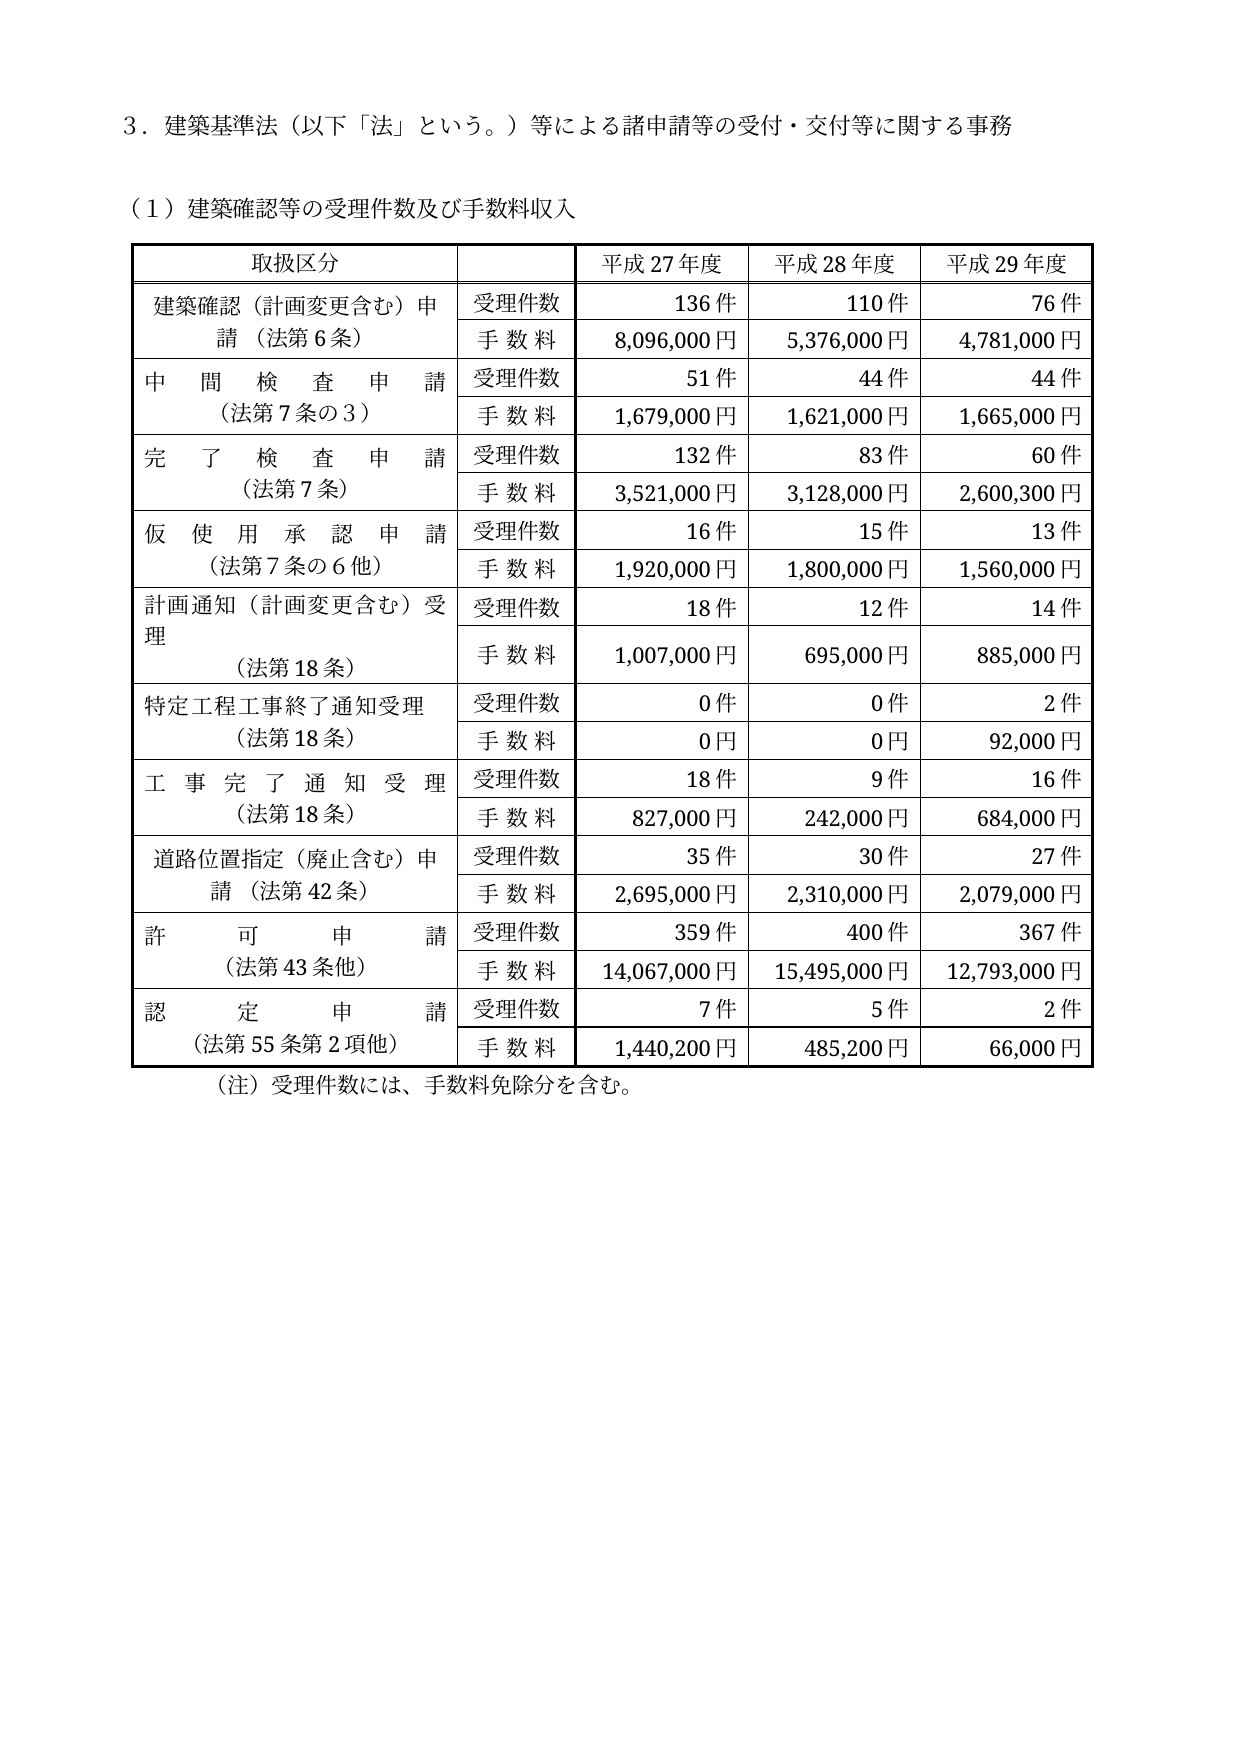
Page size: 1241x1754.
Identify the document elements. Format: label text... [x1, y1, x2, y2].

table_cell 1,560,000円 [921, 550, 1091, 587]
table_cell 受理件数 [458, 989, 574, 1026]
table_cell 30件 [749, 836, 920, 873]
table_cell 66,000円 [921, 1028, 1091, 1065]
table_cell 建築確認（計画変更含む）申請 （法第6条） [134, 284, 457, 357]
table_cell 14,067,000円 [577, 951, 748, 988]
table_cell 92,000円 [921, 722, 1091, 759]
table_cell 仮使用承認申請 （法第７条の６他） [134, 511, 457, 587]
table_cell 0件 [749, 684, 920, 721]
table_cell 完了検査申請 （法第7条） [134, 435, 457, 510]
table_cell 受理件数 [458, 511, 574, 549]
table_cell 15件 [749, 511, 920, 549]
table_cell 400件 [749, 913, 920, 950]
table_cell 計画通知（計画変更含む）受理 （法第18条） [134, 588, 457, 682]
table_cell 7件 [577, 989, 748, 1026]
table_cell 12件 [749, 588, 920, 625]
table_cell 827,000円 [577, 798, 748, 835]
table_cell 0円 [577, 722, 748, 759]
table_cell 手数料 [458, 320, 574, 357]
table_cell 15,495,000円 [749, 951, 920, 988]
table_cell 695,000円 [749, 626, 920, 682]
table_cell 2件 [921, 989, 1091, 1026]
table_cell 44件 [921, 359, 1091, 396]
table_cell 0円 [749, 722, 920, 759]
table_cell 132件 [577, 435, 748, 472]
table_cell 中間検査申請 （法第7条の３） [134, 359, 457, 434]
table_cell 受理件数 [458, 836, 574, 873]
table_cell 885,000円 [921, 626, 1091, 682]
table_header 平成27年度 [577, 246, 748, 281]
table_cell 2,079,000円 [921, 875, 1091, 912]
table_cell 1,800,000円 [749, 550, 920, 587]
table_cell 手数料 [458, 798, 574, 835]
table_cell 18件 [577, 760, 748, 797]
table_cell 1,679,000円 [577, 397, 748, 434]
text （１）建築確認等の受理件数及び手数料収入 [118, 191, 1122, 224]
table_header 平成28年度 [749, 246, 920, 281]
table_cell 359件 [577, 913, 748, 950]
table_cell 3,521,000円 [577, 473, 748, 510]
table_cell 受理件数 [458, 588, 574, 625]
table_cell 認定申請 （法第55条第2項他） [134, 989, 457, 1065]
table_cell 手数料 [458, 626, 574, 682]
table_cell 5,376,000円 [749, 320, 920, 357]
table_header 取扱区分 [134, 246, 457, 281]
table_cell 367件 [921, 913, 1091, 950]
text （注）受理件数には、手数料免除分を含む。 [118, 1068, 1122, 1099]
table_cell 特定工程工事終了通知受理 （法第18条） [134, 684, 457, 759]
table_cell 5件 [749, 989, 920, 1026]
table_cell 2,695,000円 [577, 875, 748, 912]
table_cell 12,793,000円 [921, 951, 1091, 988]
table_cell 手数料 [458, 1028, 574, 1065]
table_cell 2件 [921, 684, 1091, 721]
table_cell 44件 [749, 359, 920, 396]
table_cell 18件 [577, 588, 748, 625]
table_cell 手数料 [458, 951, 574, 988]
table_cell 35件 [577, 836, 748, 873]
table_cell 受理件数 [458, 359, 574, 396]
table_cell 道路位置指定（廃止含む）申請 （法第42条） [134, 836, 457, 912]
table_cell 手数料 [458, 875, 574, 912]
table_cell 受理件数 [458, 760, 574, 797]
table_cell 51件 [577, 359, 748, 396]
table_cell 27件 [921, 836, 1091, 873]
table_cell 242,000円 [749, 798, 920, 835]
table_cell 13件 [921, 511, 1091, 549]
table_cell 2,600,300円 [921, 473, 1091, 510]
table_cell 1,007,000円 [577, 626, 748, 682]
table_cell 受理件数 [458, 913, 574, 950]
table_cell 手数料 [458, 473, 574, 510]
table_cell 受理件数 [458, 684, 574, 721]
table_cell 136件 [577, 284, 748, 319]
table_cell 工事完了通知受理 （法第18条） [134, 760, 457, 835]
table_cell 16件 [577, 511, 748, 549]
table_cell 16件 [921, 760, 1091, 797]
table_cell 9件 [749, 760, 920, 797]
table_cell 8,096,000円 [577, 320, 748, 357]
table_cell 手数料 [458, 397, 574, 434]
table_cell 手数料 [458, 550, 574, 587]
table_cell 14件 [921, 588, 1091, 625]
table_cell 許可申請 （法第43条他） [134, 913, 457, 988]
table_cell 1,920,000円 [577, 550, 748, 587]
table_cell 受理件数 [458, 284, 574, 319]
table_cell 1,665,000円 [921, 397, 1091, 434]
table_cell 1,440,200円 [577, 1028, 748, 1065]
table_header [458, 246, 574, 281]
table_cell 2,310,000円 [749, 875, 920, 912]
table_header 平成29年度 [921, 246, 1091, 281]
table_cell 485,200円 [749, 1028, 920, 1065]
table_cell 110件 [749, 284, 920, 319]
table_cell 0件 [577, 684, 748, 721]
table_cell 684,000円 [921, 798, 1091, 835]
text ３．建築基準法（以下「法」という。）等による諸申請等の受付・交付等に関する事務 [118, 108, 1122, 141]
table_cell 4,781,000円 [921, 320, 1091, 357]
table_cell 76件 [921, 284, 1091, 319]
table_cell 3,128,000円 [749, 473, 920, 510]
table_cell 受理件数 [458, 435, 574, 472]
table_cell 1,621,000円 [749, 397, 920, 434]
table_cell 60件 [921, 435, 1091, 472]
table_cell 手数料 [458, 722, 574, 759]
table_cell 83件 [749, 435, 920, 472]
